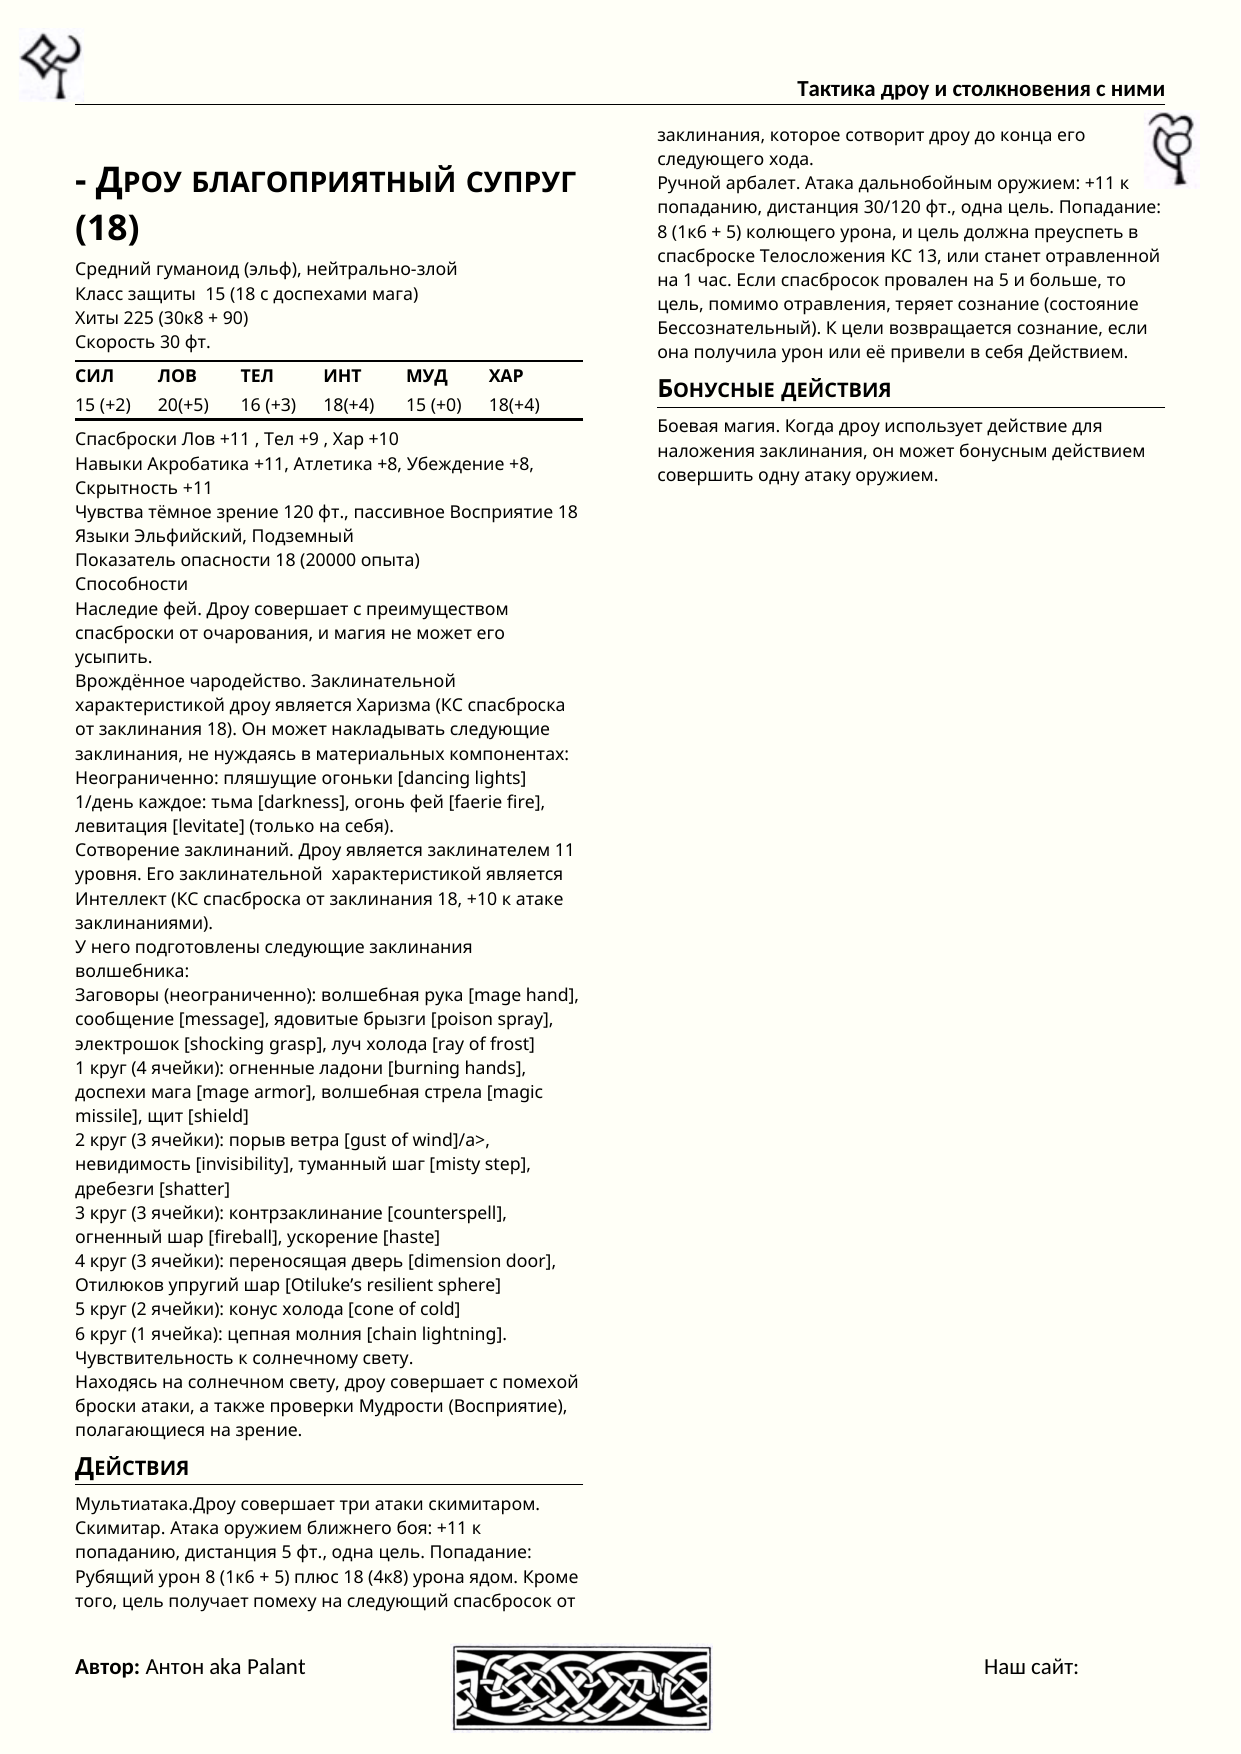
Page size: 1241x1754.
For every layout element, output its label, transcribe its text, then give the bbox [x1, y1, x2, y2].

text Чувства тёмное зрение 120 фт., пассивное Восприятие 18 [75, 499, 583, 523]
text Спасброски Лов +11 , Тел +9 , Хар +10 [75, 427, 583, 451]
text 1 круг (4 ячейки): огненные ладони [burning hands], доспехи мага [mage armor], волшебная стрела [magic missile], щит [shield] [75, 1055, 583, 1128]
text Врождённое чародейство. Заклинательной характеристикой дроу является Харизма (КС спасброска от заклинания 18). Он может накладывать следующие заклинания, не нуждаясь в материальных компонентах: [75, 668, 583, 765]
text 4 круг (3 ячейки): переносящая дверь [dimension door], Отилюков упругий шар [Otiluke’s resilient sphere] [75, 1248, 583, 1297]
text Скимитар. Атака оружием ближнего боя: +11 к попаданию, дистанция 5 фт., одна цель. Попадание: Рубящий урон 8 (1к6 + 5) плюс 18 (4к8) урона ядом. Кроме того, цель получает помеху на следующий спасбросок от заклинания, которое сотворит дроу до конца его следующего хода. [657, 122, 1165, 171]
text Показатель опасности 18 (20000 опыта) [75, 548, 583, 572]
text Скимитар. Атака оружием ближнего боя: +11 к попаданию, дистанция 5 фт., одна цель. Попадание: Рубящий урон 8 (1к6 + 5) плюс 18 (4к8) урона ядом. Кроме того, цель получает помеху на следующий спасбросок от заклинания, которое сотворит дроу до конца его следующего хода. [75, 1516, 583, 1612]
text Скорость 30 фт. [75, 329, 583, 353]
subtitle Бонусные действия [657, 370, 1165, 407]
text Мультиатака.Дроу совершает три атаки cкимитаром. [75, 1492, 583, 1516]
picture [451, 1644, 712, 1732]
text Ручной арбалет. Атака дальнобойным оружием: +11 к попаданию, дистанция 30/120 фт., одна цель. Попадание: 8 (1к6 + 5) колющего урона, и цель должна преуспеть в спасброске Телосложения КС 13, или станет отравленной на 1 час. Если спасбросок провален на 5 и больше, то цель, помимо отравления, теряет сознание (состояние Бессознательный). К цели возвращается сознание, если она получила урон или её привели в себя Действием. [657, 171, 1165, 364]
text Языки Эльфийский, Подземный [75, 523, 583, 548]
text 6 круг (1 ячейка): цепная молния [chain lightning]. [75, 1321, 583, 1345]
text Боевая магия. Когда дроу использует действие для наложения заклинания, он может бонусным действием совершить одну атаку оружием. [657, 414, 1165, 486]
text У него подготовлены следующие заклинания волшебника: [75, 934, 583, 983]
text Неограниченно: пляшущие огоньки [dancing lights] [75, 765, 583, 789]
text СИЛ ЛОВ ТЕЛ ИНТ МУД ХАР [75, 362, 583, 388]
text 3 круг (3 ячейки): контрзаклинание [counterspell], огненный шар [fireball], ускорение [haste] [75, 1200, 583, 1248]
picture [1143, 110, 1200, 189]
text Наследие фей. Дроу совершает с преимуществом спасброски от очарования, и магия не может его усыпить. [75, 596, 583, 668]
subtitle Действия [75, 1448, 583, 1484]
text 5 круг (2 ячейки): конус холода [cone of cold] [75, 1297, 583, 1321]
text Чувствительность к солнечному свету. [75, 1345, 583, 1369]
text Находясь на солнечном свету, дроу совершает с помехой броски атаки, а также проверки Мудрости (Восприятие), полагающиеся на зрение. [75, 1369, 583, 1442]
text Класс защиты 15 (18 с доспехами мага) [75, 281, 583, 305]
text Навыки Акробатика +11, Атлетика +8, Убеждение +8, Скрытность +11 [75, 451, 583, 499]
picture [18, 28, 85, 102]
text Заговоры (неограниченно): волшебная рука [mage hand], сообщение [message], ядовитые брызги [poison spray], электрошок [shocking grasp], луч холода [ray of frost] [75, 983, 583, 1055]
text 1/день каждое: тьма [darkness], огонь фей [faerie fire], левитация [levitate] (только на себя). [75, 789, 583, 838]
text Способности [75, 572, 583, 596]
text Средний гуманоид (эльф), нейтрально-злой [75, 257, 583, 281]
text 2 круг (3 ячейки): порыв ветра [gust of wind]/a>, невидимость [invisibility], туманный шаг [misty step], дребезги [shatter] [75, 1128, 583, 1200]
title - Дроу благоприятный супруг (18) [75, 154, 583, 251]
text Хиты 225 (30к8 + 90) [75, 305, 583, 329]
text 15 (+2) 20(+5) 16 (+3) 18(+4) 15 (+0) 18(+4) [75, 388, 583, 418]
text Сотворение заклинаний. Дроу является заклинателем 11 уровня. Его заклинательной характеристикой является Интеллект (КС спасброска от заклинания 18, +10 к атаке заклинаниями). [75, 838, 583, 934]
